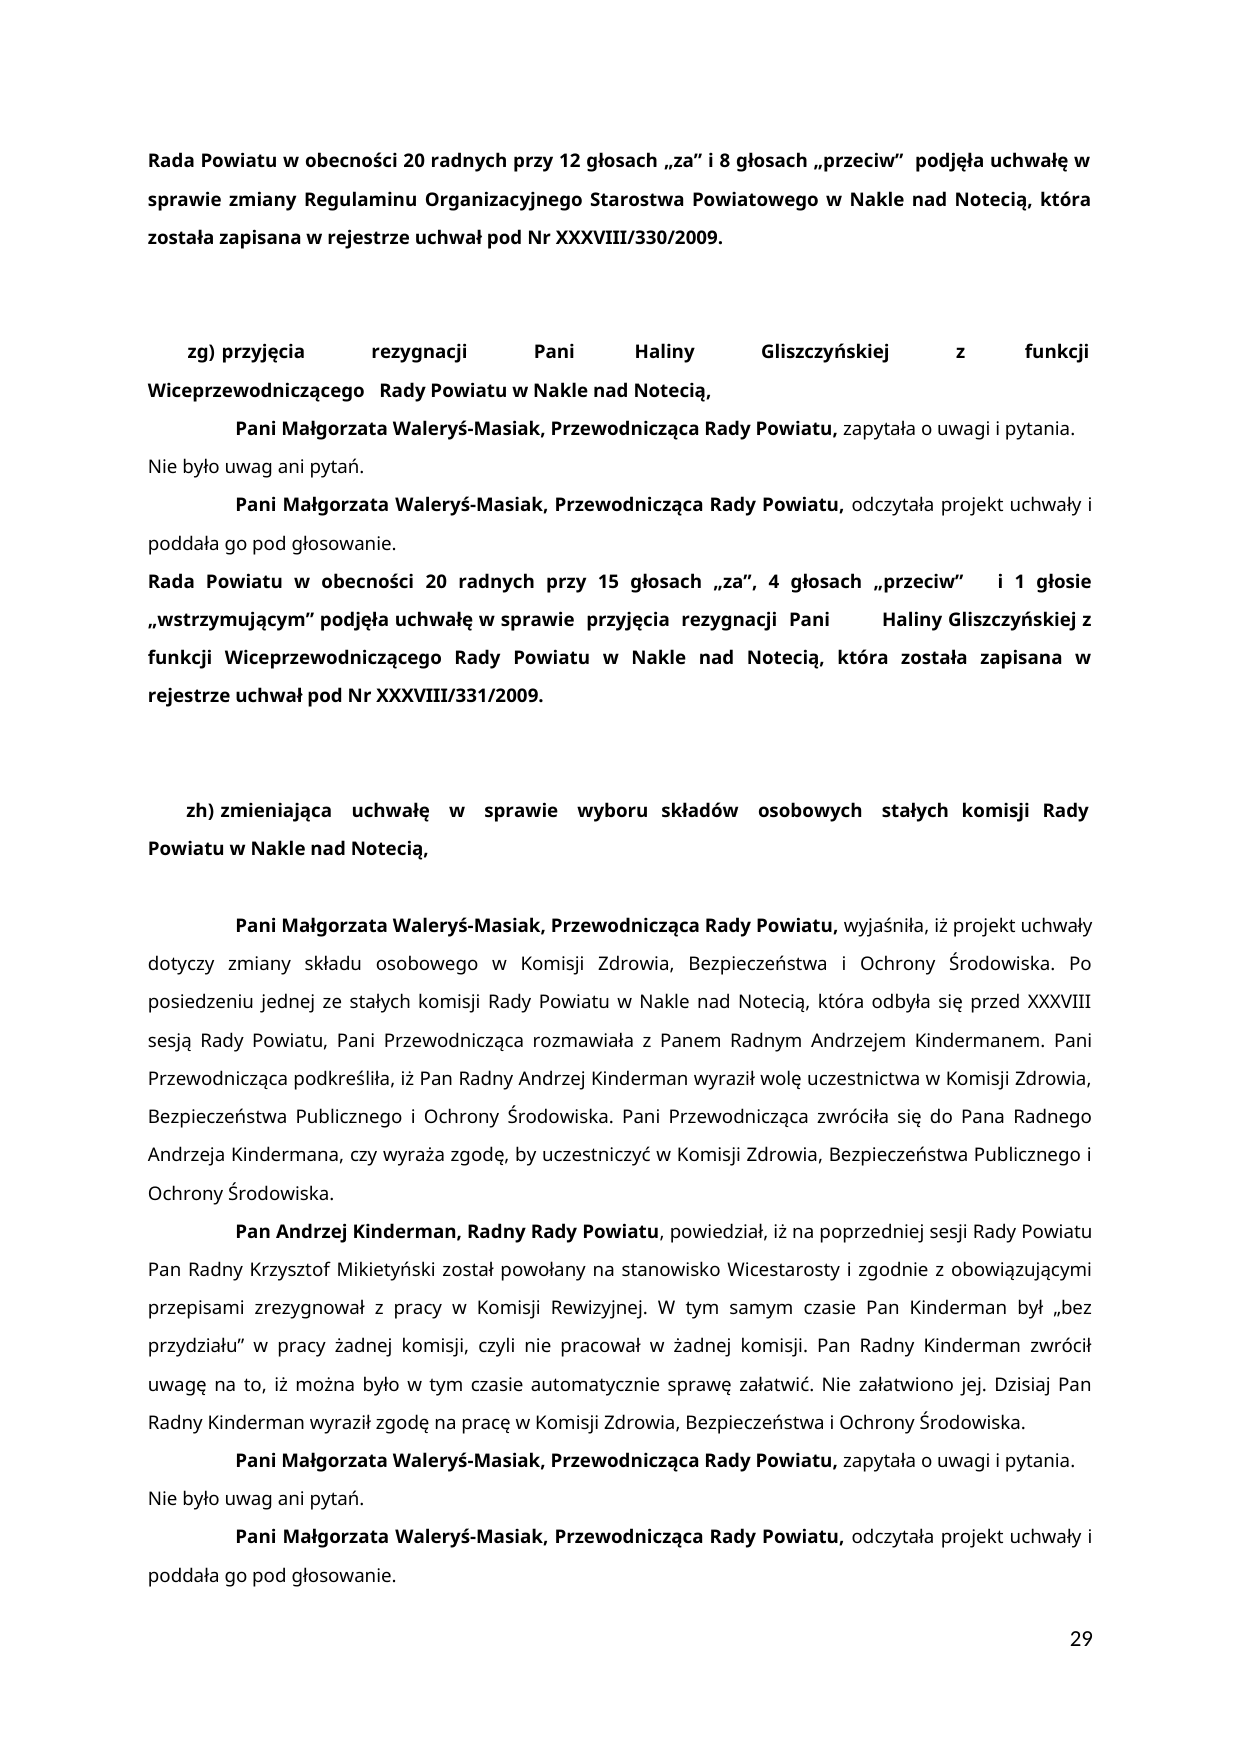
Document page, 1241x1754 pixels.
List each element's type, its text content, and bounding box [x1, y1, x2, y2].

text Nie było uwag ani pytań. [148, 1486, 1093, 1511]
text Rada Powiatu w obecności 20 radnych przy 12 głosach „za” i 8 głosach „przeciw” podjęła uchwałę w sprawie zmiany Regulaminu Organizacyjnego Starostwa Powiatowego w Nakle nad Notecią, która została zapisana w rejestrze uchwał pod Nr XXXVIII/330/2009. [148, 148, 1093, 249]
text Rada Powiatu w obecności 20 radnych przy 15 głosach „za”, 4 głosach „przeciw” i 1 głosie „wstrzymującym” podjęła uchwałę w sprawie przyjęcia rezygnacji Pani Haliny Gliszczyńskiej z funkcji Wiceprzewodniczącego Rady Powiatu w Nakle nad Notecią, która została zapisana w rejestrze uchwał pod Nr XXXVIII/331/2009. [148, 568, 1093, 708]
text Nie było uwag ani pytań. [148, 453, 1093, 479]
text zh) zmieniająca uchwałę w sprawie wyboru składów osobowych stałych komisji Rady Powiatu w Nakle nad Notecią, [148, 797, 1093, 861]
text Pani Małgorzata Waleryś-Masiak, Przewodnicząca Rady Powiatu, zapytała o uwagi i pytania. [148, 415, 1093, 441]
text Pan Andrzej Kinderman, Radny Rady Powiatu, powiedział, iż na poprzedniej sesji Rady Powiatu Pan Radny Krzysztof Mikietyński został powołany na stanowisko Wicestarosty i zgodnie z obowiązującymi przepisami zrezygnował z pracy w Komisji Rewizyjnej. W tym samym czasie Pan Kinderman był „bez przydziału” w pracy żadnej komisji, czyli nie pracował w żadnej komisji. Pan Radny Kinderman zwrócił uwagę na to, iż można było w tym czasie automatycznie sprawę załatwić. Nie załatwiono jej. Dzisiaj Pan Radny Kinderman wyraził zgodę na pracę w Komisji Zdrowia, Bezpieczeństwa i Ochrony Środowiska. [148, 1218, 1093, 1435]
text Pani Małgorzata Waleryś-Masiak, Przewodnicząca Rady Powiatu, odczytała projekt uchwały i poddała go pod głosowanie. [148, 492, 1093, 555]
text Pani Małgorzata Waleryś-Masiak, Przewodnicząca Rady Powiatu, wyjaśniła, iż projekt uchwały dotyczy zmiany składu osobowego w Komisji Zdrowia, Bezpieczeństwa i Ochrony Środowiska. Po posiedzeniu jednej ze stałych komisji Rady Powiatu w Nakle nad Notecią, która odbyła się przed XXXVIII sesją Rady Powiatu, Pani Przewodnicząca rozmawiała z Panem Radnym Andrzejem Kindermanem. Pani Przewodnicząca podkreśliła, iż Pan Radny Andrzej Kinderman wyraził wolę uczestnictwa w Komisji Zdrowia, Bezpieczeństwa Publicznego i Ochrony Środowiska. Pani Przewodnicząca zwróciła się do Pana Radnego Andrzeja Kindermana, czy wyraża zgodę, by uczestniczyć w Komisji Zdrowia, Bezpieczeństwa Publicznego i Ochrony Środowiska. [148, 912, 1093, 1205]
text Pani Małgorzata Waleryś-Masiak, Przewodnicząca Rady Powiatu, odczytała projekt uchwały i poddała go pod głosowanie. [148, 1524, 1093, 1588]
text zg) przyjęcia rezygnacji Pani Haliny Gliszczyńskiej z funkcji Wiceprzewodniczącego Rady Powiatu w Nakle nad Notecią, [148, 339, 1093, 402]
text Pani Małgorzata Waleryś-Masiak, Przewodnicząca Rady Powiatu, zapytała o uwagi i pytania. [148, 1447, 1093, 1473]
